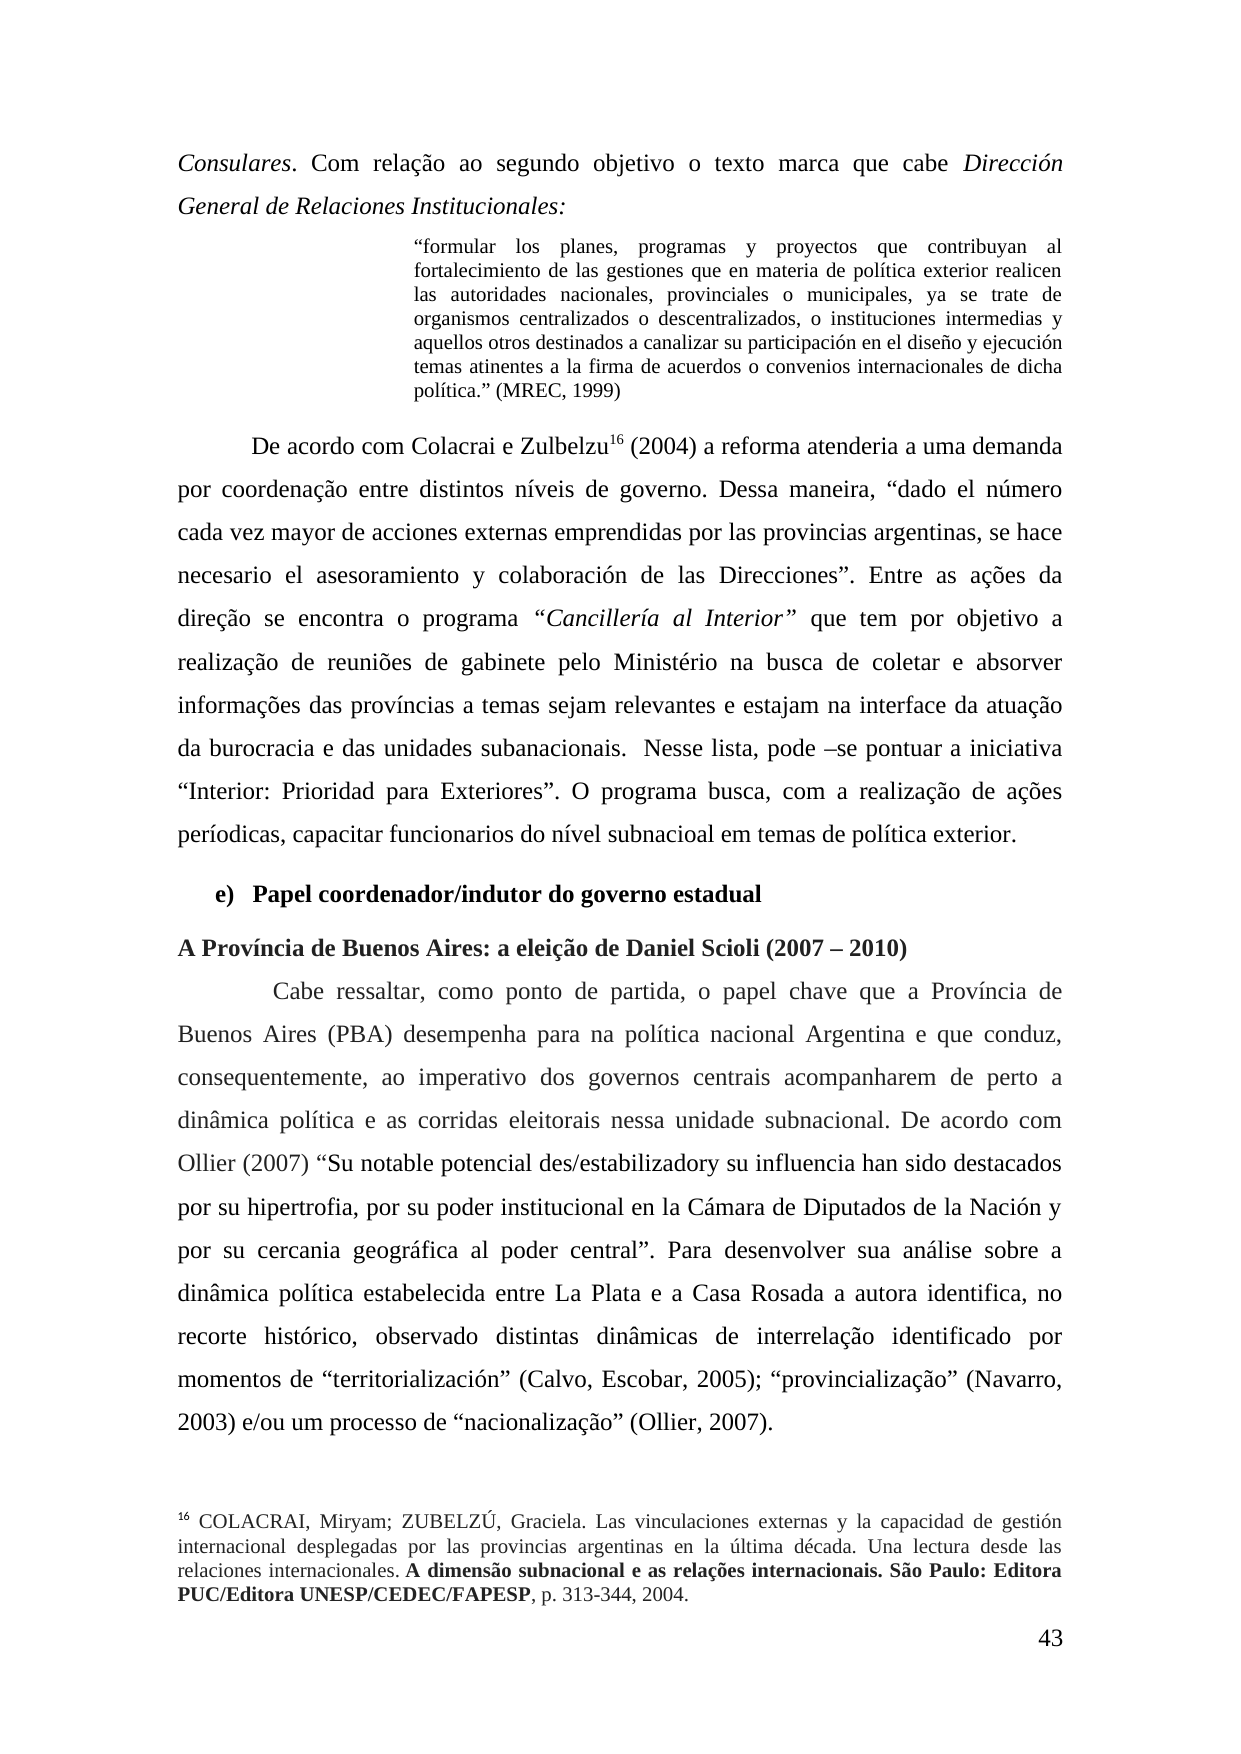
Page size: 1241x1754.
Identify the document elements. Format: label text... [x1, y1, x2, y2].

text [177, 148, 1063, 219]
text “formular los planes, programas y proyectos que contribuyan al fortalecimiento de las gestiones que en materia de política exterior realicen las autoridades nacionales, provinciales o municipales, ya se trate de organismos centralizados o descentralizados, o instituciones intermedias y aquellos otros destinados a canalizar su participación en el diseño y ejecución temas atinentes a la firma de acuerdos o convenios internacionales de dicha política.” (MREC, 1999) [413, 234, 1063, 402]
text De acordo com Colacrai e Zulbelzu (2004) a reforma atenderia a uma demanda por coordenação entre distintos níveis de governo. Dessa maneira, “dado el número cada vez mayor de acciones externas emprendidas por las provincias argentinas, se hace necesario el asesoramiento y colaboración de las Direcciones”. Entre as ações da direção se encontra o programa “Cancillería al Interior” que tem por objetivo a realização de reuniões de gabinete pelo Ministério na busca de coletar e absorver informações das províncias a temas sejam relevantes e estajam na interface da atuação da burocracia e das unidades subanacionais. Nesse lista, pode –se pontuar a iniciativa “Interior: Prioridad para Exteriores”. O programa busca, com a realização de ações períodicas, capacitar funcionarios do nível subnacioal em temas de política exterior. [177, 431, 1063, 848]
text Cabe ressaltar, como ponto de partida, o papel chave que a Província de Buenos Aires (PBA) desempenha para na política nacional Argentina e que conduz, consequentemente, ao imperativo dos governos centrais acompanharem de perto a dinâmica política e as corridas eleitorais nessa unidade subnacional. De acordo com Ollier (2007) “Su notable potencial des/estabilizadory su influencia han sido destacados por su hipertrofia, por su poder institucional en la Cámara de Diputados de la Nación y por su cercania geográfica al poder central”. Para desenvolver sua análise sobre a dinâmica política estabelecida entre La Plata e a Casa Rosada a autora identifica, no recorte histórico, observado distintas dinâmicas de interrelação identificado por momentos de “territorialización” (Calvo, Escobar, 2005); “provincialização” (Navarro, 2003) e/ou um processo de “nacionalização” (Ollier, 2007). [177, 976, 1063, 1436]
list Papel coordenador/indutor do governo estadual [215, 879, 1063, 908]
text A Província de Buenos Aires: a eleição de Daniel Scioli (2007 – 2010) [177, 933, 1063, 962]
